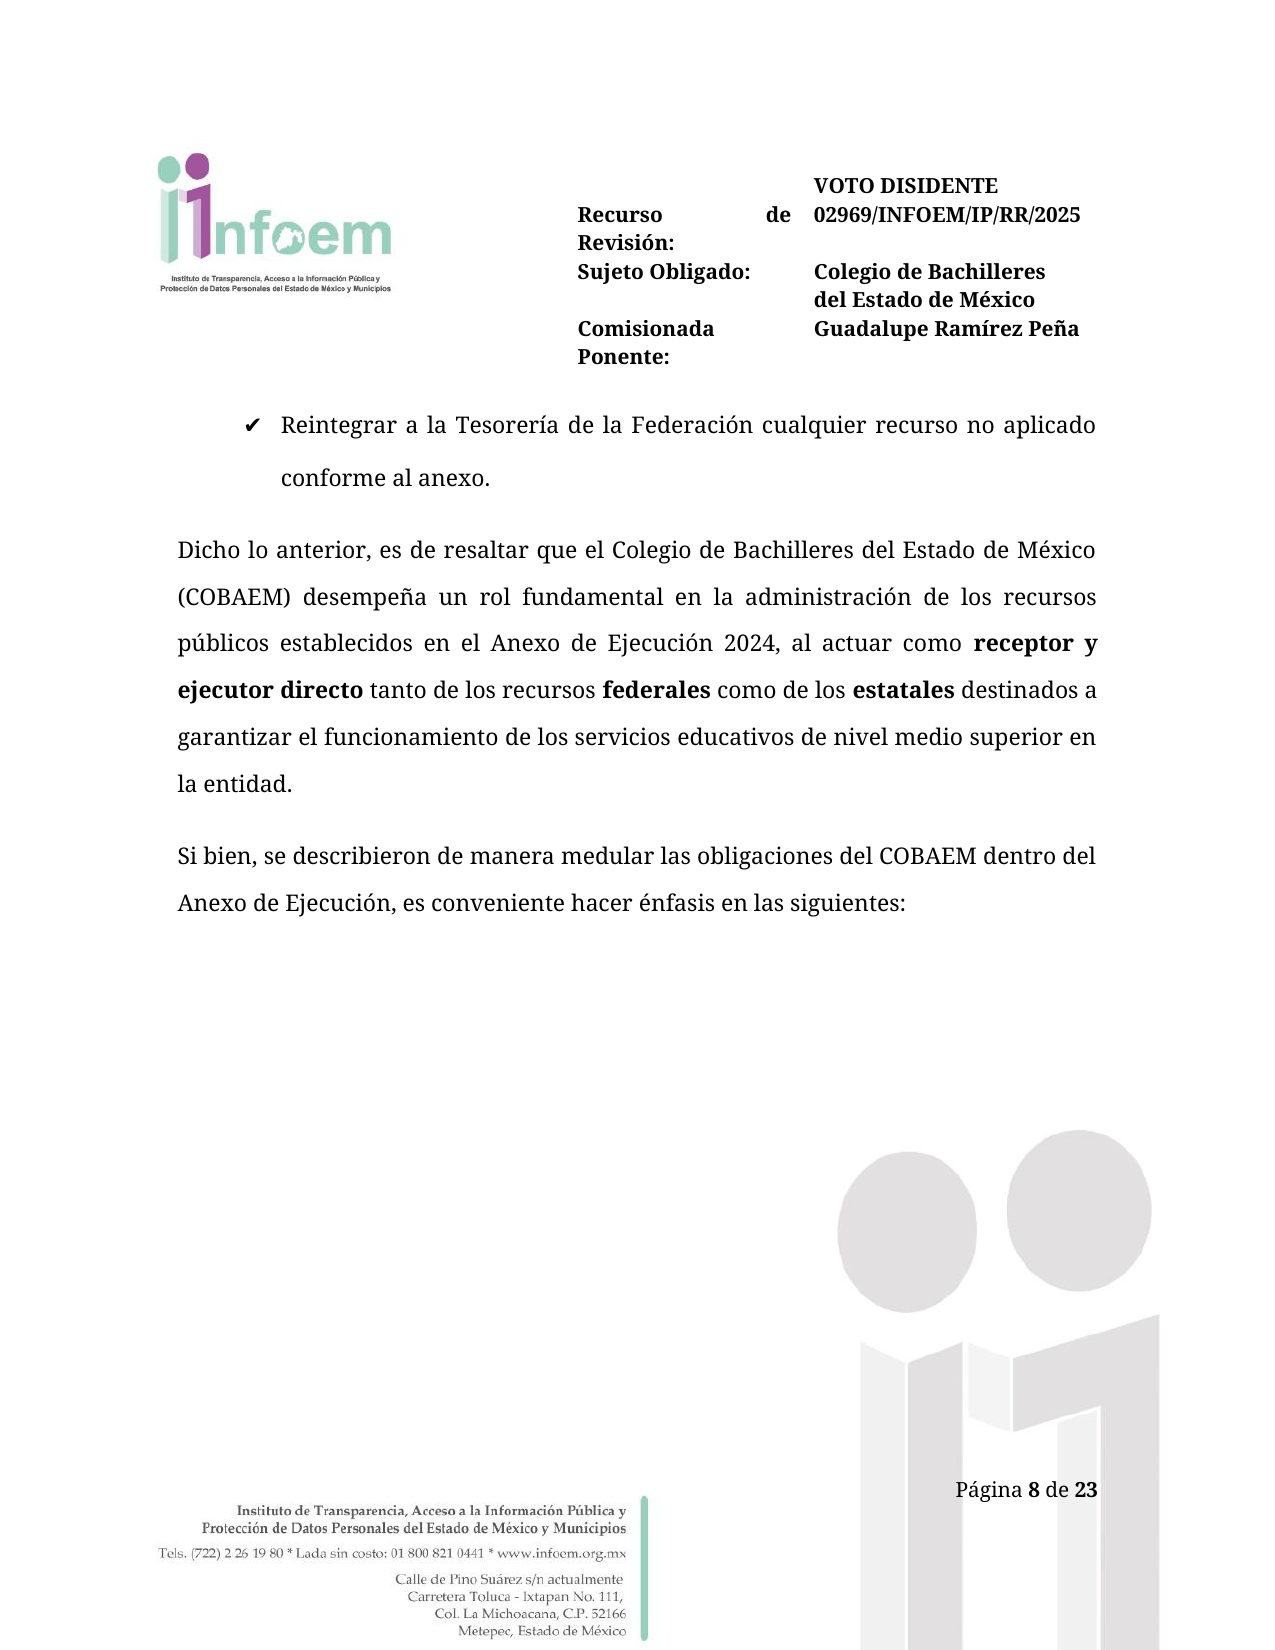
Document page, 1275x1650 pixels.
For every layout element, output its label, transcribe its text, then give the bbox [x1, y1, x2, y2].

picture [42, 93, 1275, 1650]
text Dicho lo anterior, es de resaltar que el Colegio de Bachilleres del Estado de México (COBAEM) desempeña un rol fundamental en la administración de los recursos públicos establecidos en el Anexo de Ejecución 2024, al actuar como receptor y ejecutor directo tanto de los recursos federales como de los estatales destinados a garantizar el funcionamiento de los servicios educativos de nivel medio superior en la entidad. [177, 534, 1098, 799]
list Reintegrar a la Tesorería de la Federación cualquier recurso no aplicado conforme al anexo. [243, 399, 1098, 493]
text Si bien, se describieron de manera medular las obligaciones del COBAEM dentro del Anexo de Ejecución, es conveniente hacer énfasis en las siguientes: [177, 840, 1098, 918]
